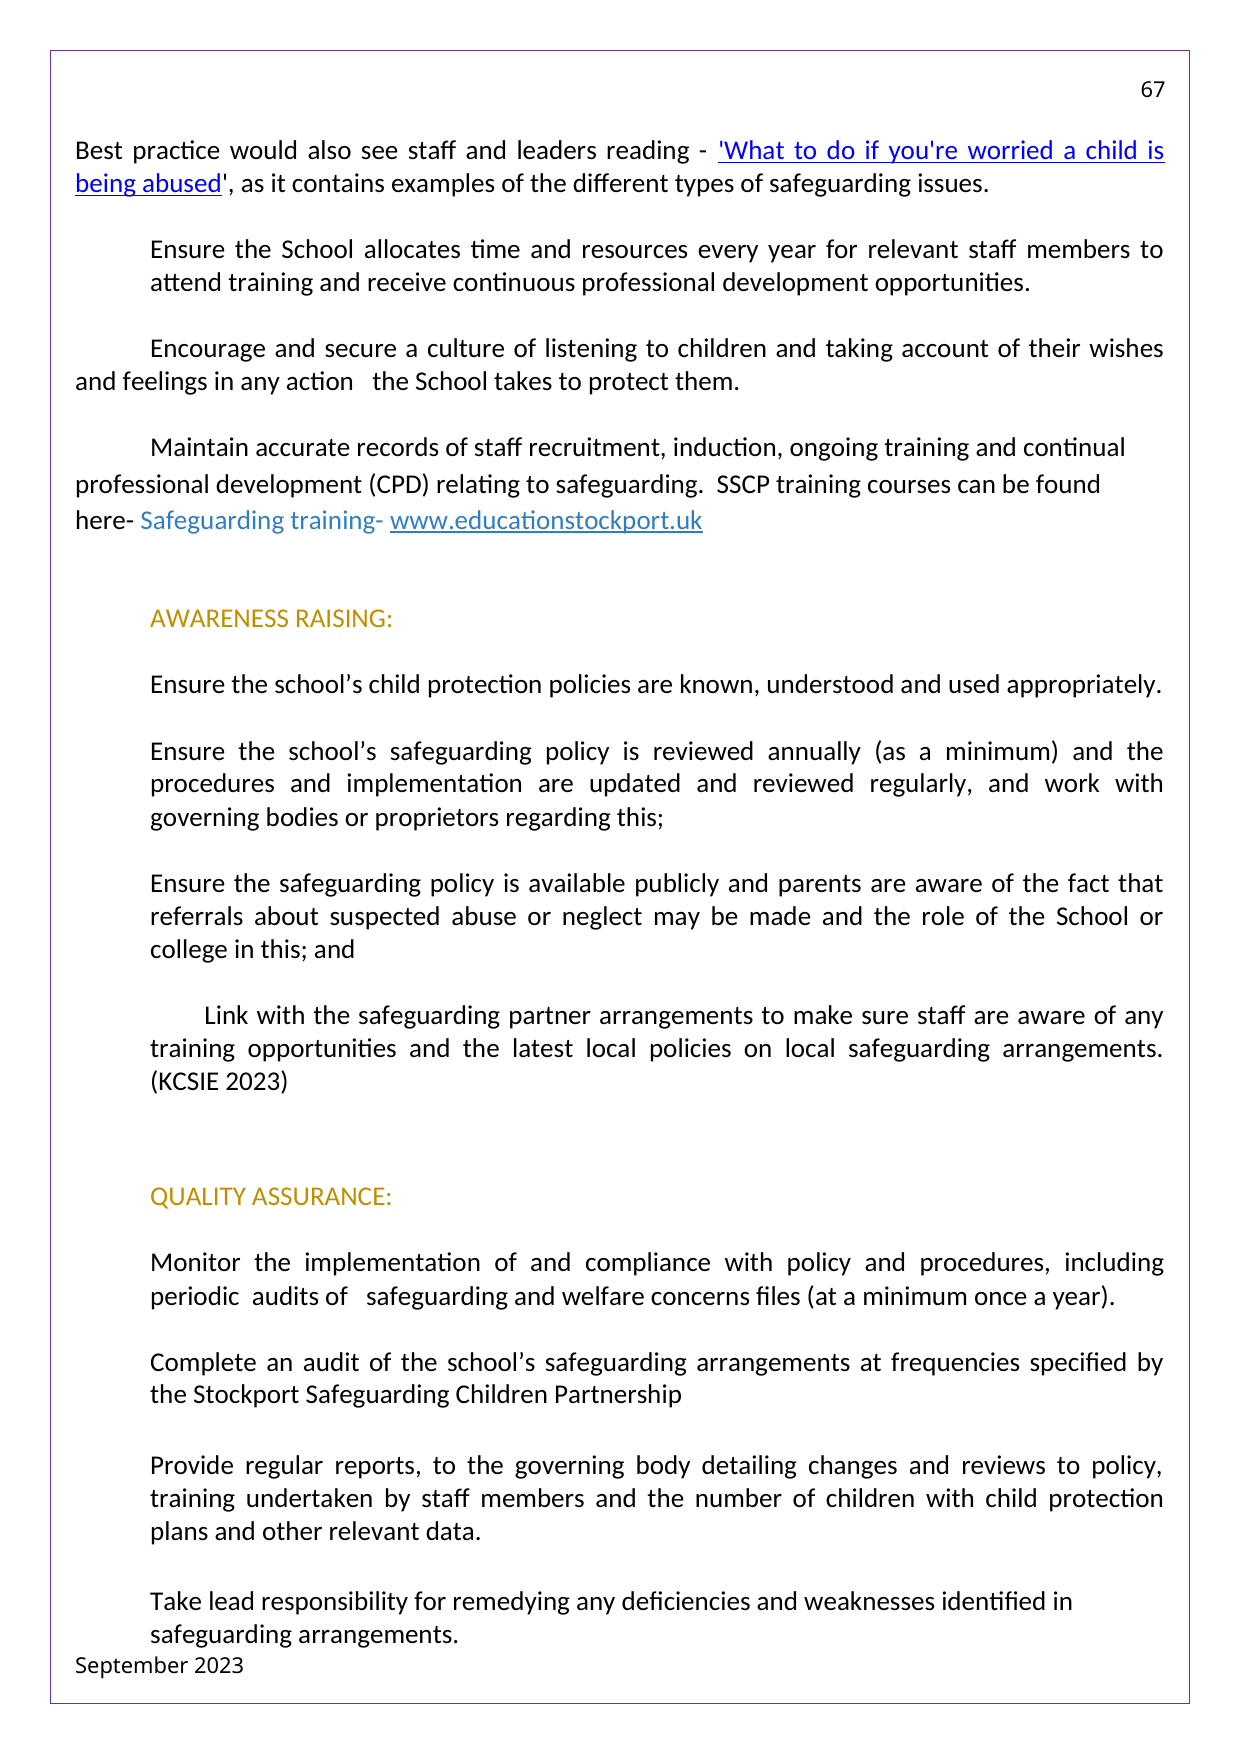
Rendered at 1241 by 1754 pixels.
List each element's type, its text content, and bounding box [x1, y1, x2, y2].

text Monitor the implementation of and compliance with policy and procedures, including periodic audits of safeguarding and welfare concerns files (at a minimum once a year). [150, 1246, 1165, 1312]
text Take lead responsibility for remedying any deficiencies and weaknesses identified in [75, 1584, 1165, 1617]
text Encourage and secure a culture of listening to children and taking account of their wishes and feelings in any action the School takes to protect them. [75, 332, 1165, 398]
text Maintain accurate records of staff recruitment, induction, ongoing training and continual professional development (CPD) relating to safeguarding. SSCP training courses can be found here- Safeguarding training- www.educationstockport.uk [75, 431, 1165, 536]
text Complete an audit of the school’s safeguarding arrangements at frequencies specified by the Stockport Safeguarding Children Partnership [75, 1345, 1165, 1411]
text Ensure the school’s child protection policies are known, understood and used appropriately. [75, 668, 1165, 701]
text safeguarding arrangements. [75, 1617, 1165, 1650]
text Ensure the safeguarding policy is available publicly and parents are aware of the fact that referrals about suspected abuse or neglect may be made and the role of the School or college in this; and [75, 866, 1165, 965]
text Ensure the School allocates time and resources every year for relevant staff members to attend training and receive continuous professional development opportunities. [75, 232, 1165, 298]
subtitle QUALITY ASSURANCE: [75, 1179, 1165, 1213]
text Best practice would also see staff and leaders reading - 'What to do if you're worried a child is being abused', as it contains examples of the different types of safeguarding issues. [75, 133, 1165, 199]
text Ensure the school’s safeguarding policy is reviewed annually (as a minimum) and the procedures and implementation are updated and reviewed regularly, and work with governing bodies or proprietors regarding this; [75, 734, 1165, 833]
text Provide regular reports, to the governing body detailing changes and reviews to policy, training undertaken by staff members and the number of children with child protection plans and other relevant data. [75, 1448, 1165, 1547]
subtitle AWARENESS RAISING: [75, 602, 1165, 634]
text Link with the safeguarding partner arrangements to make sure staff are aware of any training opportunities and the latest local policies on local safeguarding arrangements. (KCSIE 2023) [75, 998, 1165, 1097]
